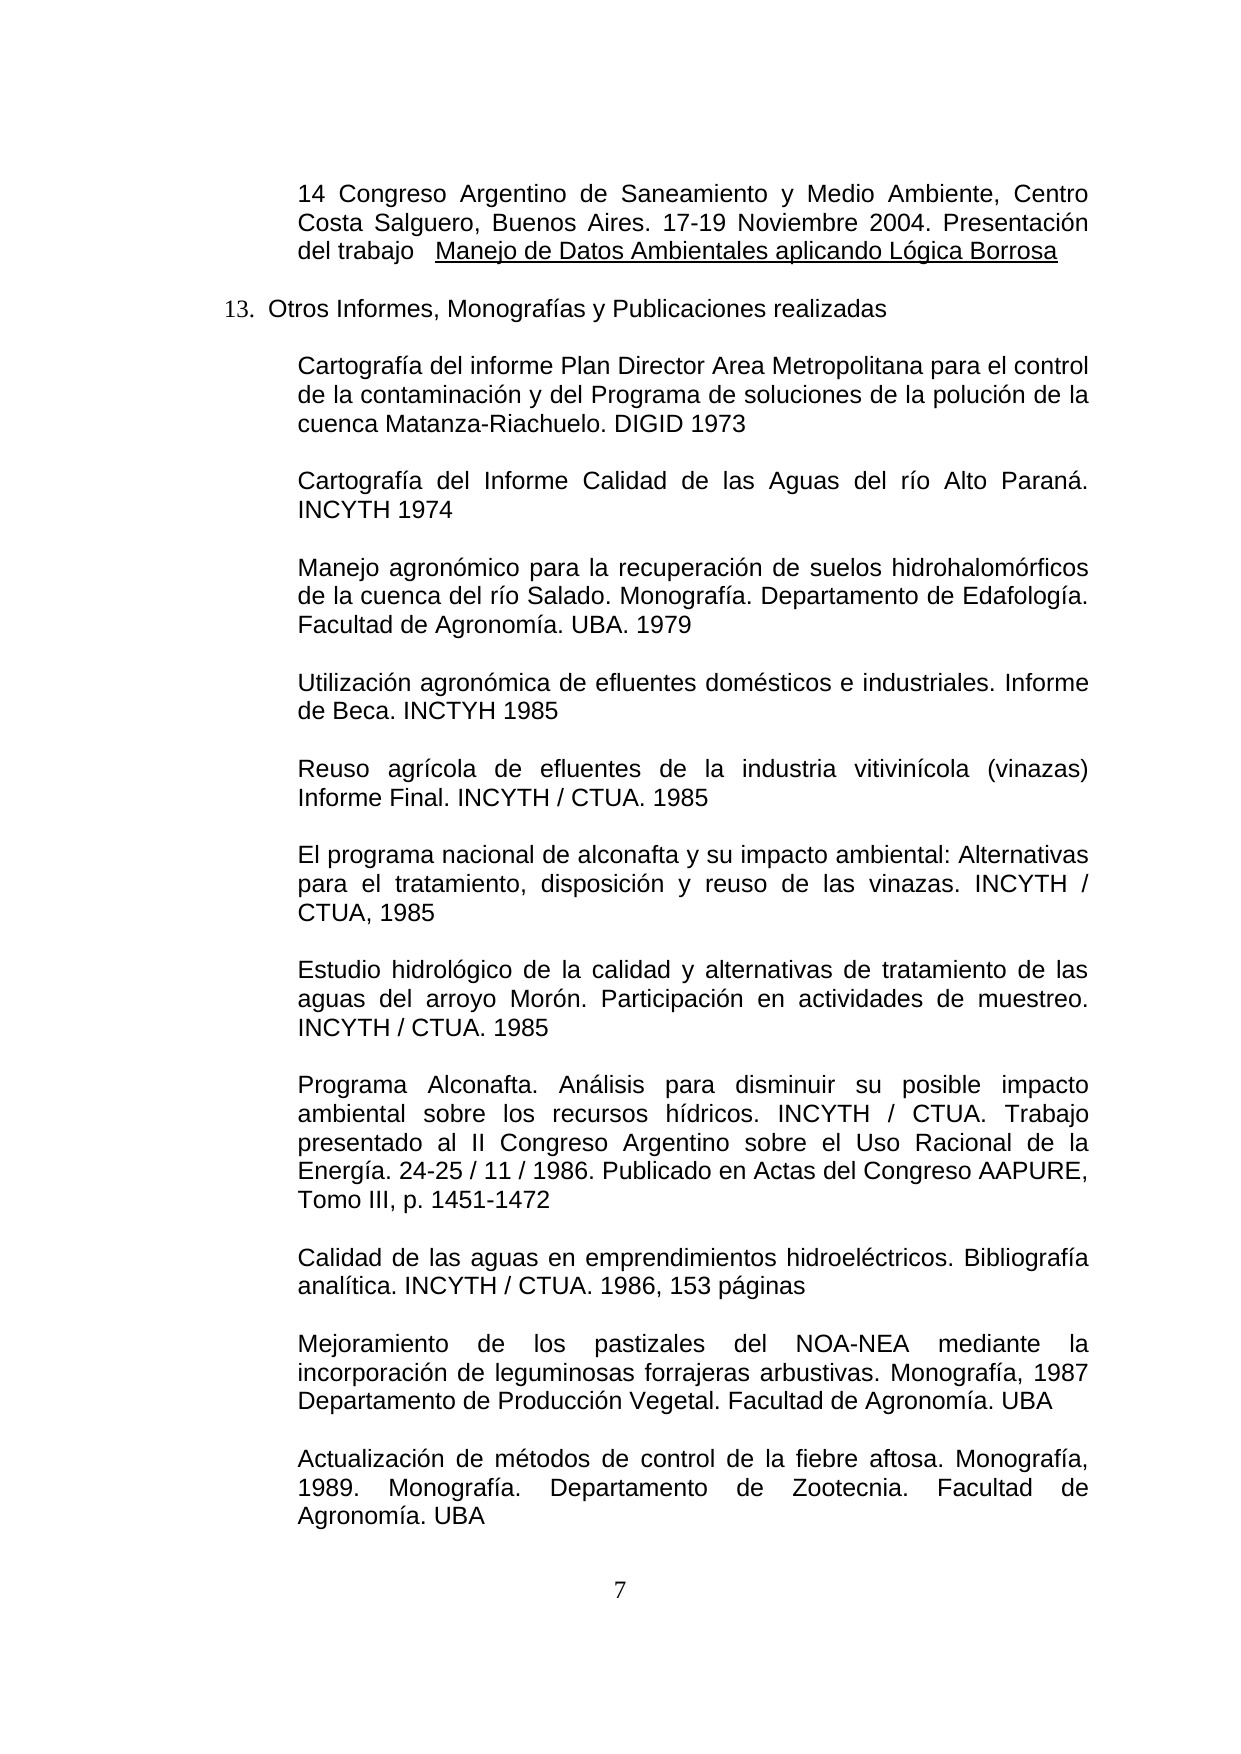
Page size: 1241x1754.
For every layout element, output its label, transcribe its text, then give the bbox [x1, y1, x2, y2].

list Otros Informes, Monografías y Publicaciones realizadas [223, 294, 1090, 323]
text Actualización de métodos de control de la fiebre aftosa. Monografía, 1989. Monografía. Departamento de Zootecnia. Facultad de Agronomía. UBA [297, 1444, 1090, 1530]
text El programa nacional de alconafta y su impacto ambiental: Alternativas para el tratamiento, disposición y reuso de las vinazas. INCYTH / CTUA, 1985 [297, 840, 1090, 926]
text Calidad de las aguas en emprendimientos hidroeléctricos. Bibliografía analítica. INCYTH / CTUA. 1986, 153 páginas [297, 1243, 1090, 1300]
text Cartografía del informe Plan Director Area Metropolitana para el control de la contaminación y del Programa de soluciones de la polución de la cuenca Matanza-Riachuelo. DIGID 1973 [297, 351, 1090, 438]
text Utilización agronómica de efluentes domésticos e industriales. Informe de Beca. INCTYH 1985 [297, 668, 1090, 725]
text Mejoramiento de los pastizales del NOA-NEA mediante la incorporación de leguminosas forrajeras arbustivas. Monografía, 1987 Departamento de Producción Vegetal. Facultad de Agronomía. UBA [297, 1329, 1090, 1415]
text 14 Congreso Argentino de Saneamiento y Medio Ambiente, Centro Costa Salguero, Buenos Aires. 17-19 Noviembre 2004. Presentación del trabajo Manejo de Datos Ambientales aplicando Lógica Borrosa [297, 179, 1090, 265]
text Estudio hidrológico de la calidad y alternativas de tratamiento de las aguas del arroyo Morón. Participación en actividades de muestreo. INCYTH / CTUA. 1985 [297, 955, 1090, 1041]
text Manejo agronómico para la recuperación de suelos hidrohalomórficos de la cuenca del río Salado. Monografía. Departamento de Edafología. Facultad de Agronomía. UBA. 1979 [297, 553, 1090, 639]
text Cartografía del Informe Calidad de las Aguas del río Alto Paraná. INCYTH 1974 [297, 466, 1090, 524]
text Reuso agrícola de efluentes de la industria vitivinícola (vinazas) Informe Final. INCYTH / CTUA. 1985 [297, 754, 1090, 811]
text Programa Alconafta. Análisis para disminuir su posible impacto ambiental sobre los recursos hídricos. INCYTH / CTUA. Trabajo presentado al II Congreso Argentino sobre el Uso Racional de la Energía. 24-25 / 11 / 1986. Publicado en Actas del Congreso AAPURE, Tomo III, p. 1451-1472 [297, 1070, 1090, 1214]
